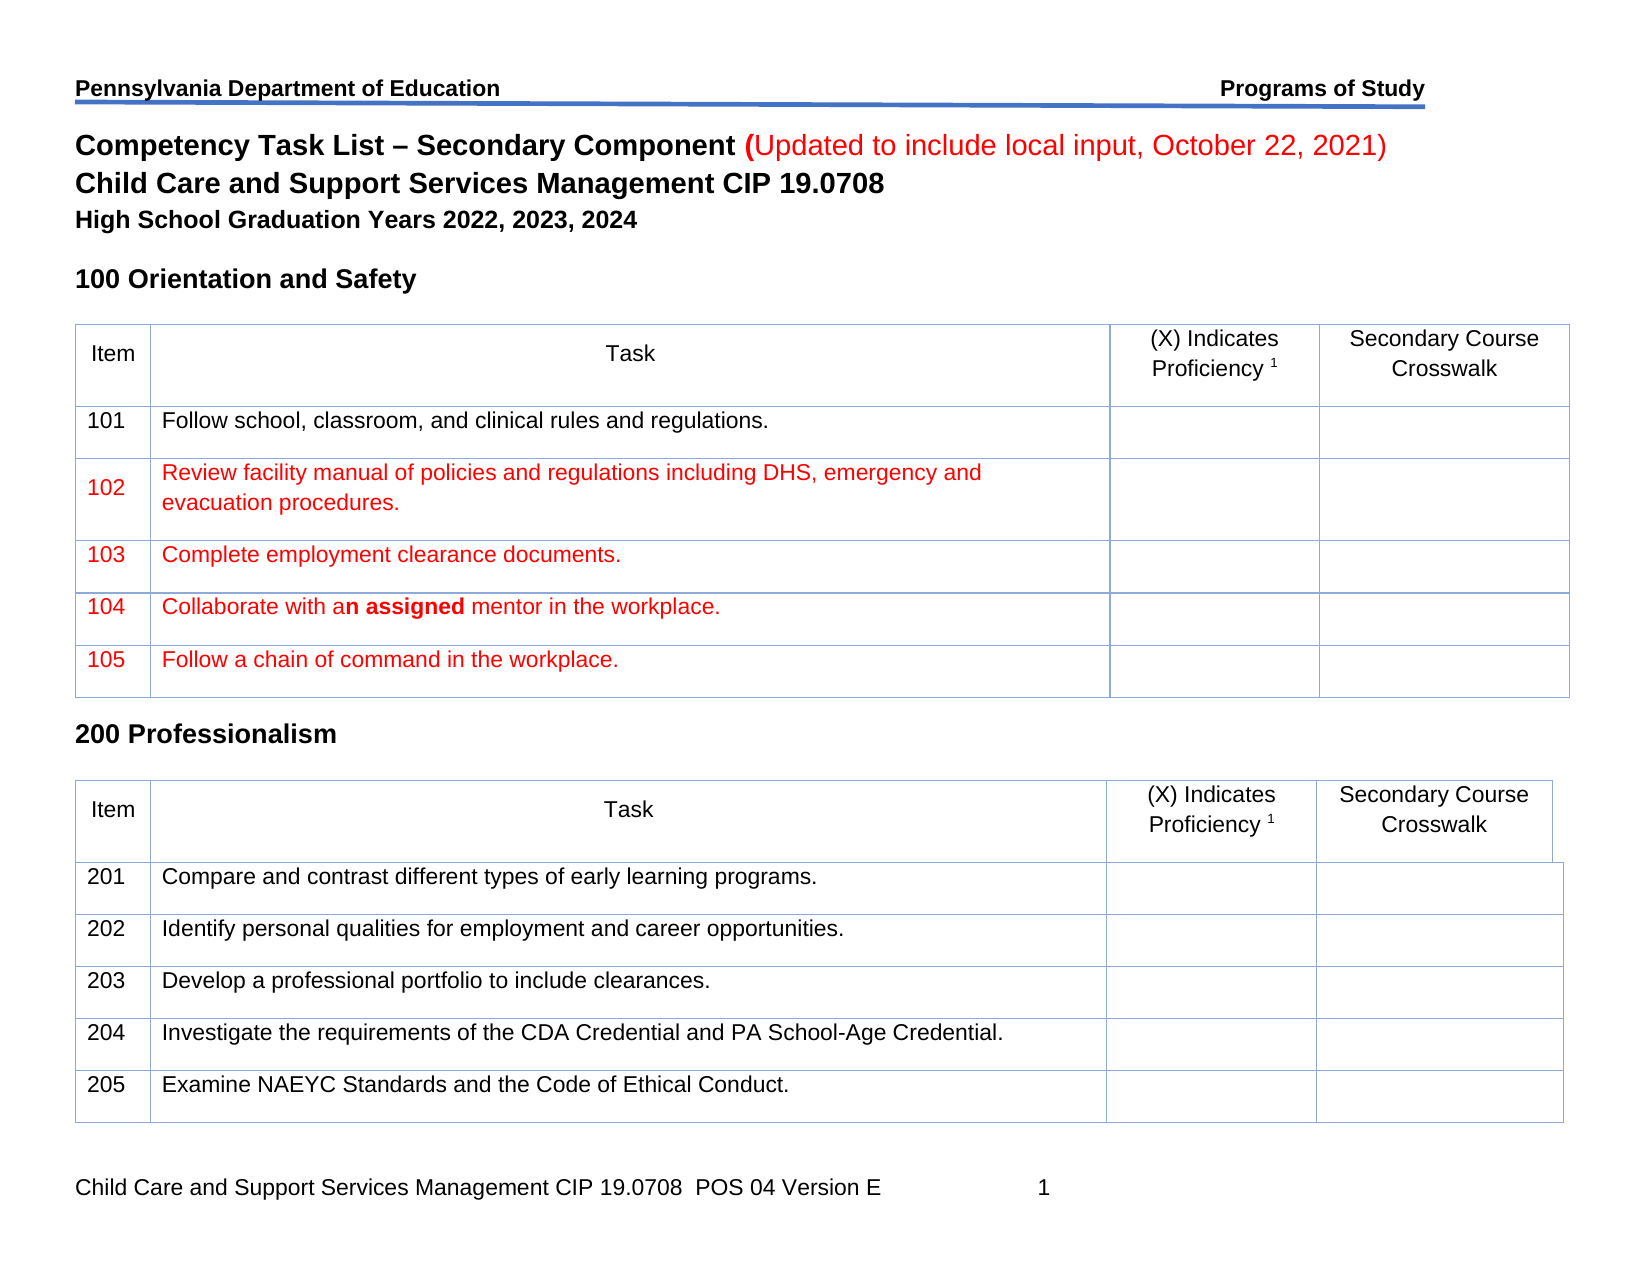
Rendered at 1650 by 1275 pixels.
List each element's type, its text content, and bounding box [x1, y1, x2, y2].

table_cell 201 [76, 863, 150, 914]
table_cell [1107, 915, 1316, 966]
table_cell Compare and contrast different types of early learning programs. [151, 863, 1106, 914]
table_cell [1320, 541, 1569, 592]
table_cell Follow school, classroom, and clinical rules and regulations. [151, 407, 1109, 458]
table_cell 103 [76, 541, 150, 592]
table_cell [1107, 1019, 1316, 1070]
table_cell [1107, 967, 1316, 1018]
table_header (X) Indicates Proficiency 1 [1107, 781, 1316, 862]
table_cell Review facility manual of policies and regulations including DHS, emergency and evacuation procedures. [151, 459, 1109, 540]
subtitle 200 Professionalism [75, 718, 1575, 750]
table_cell [1320, 594, 1569, 644]
table_cell [1320, 459, 1569, 540]
table_header Task [151, 325, 1109, 406]
table_cell 105 [76, 646, 150, 697]
table_cell Examine NAEYC Standards and the Code of Ethical Conduct. [151, 1071, 1106, 1122]
table_cell Identify personal qualities for employment and career opportunities. [151, 915, 1106, 966]
subtitle 100 Orientation and Safety [75, 263, 1575, 294]
table_cell Develop a professional portfolio to include clearances. [151, 967, 1106, 1018]
subtitle High School Graduation Years 2022, 2023, 2024 [75, 205, 1575, 233]
table_header Item [76, 325, 150, 406]
table_cell 202 [76, 915, 150, 966]
subtitle Competency Task List – Secondary Component (Updated to include local input, October 22, 2021) [75, 128, 1575, 161]
table_cell [1111, 541, 1319, 592]
table_header (X) Indicates Proficiency 1 [1111, 325, 1319, 406]
table_cell [1107, 863, 1316, 914]
table_cell [1111, 594, 1319, 644]
table_cell [1317, 1019, 1563, 1070]
table_cell [1111, 407, 1319, 458]
table_header Secondary Course Crosswalk [1320, 325, 1569, 406]
table_cell [1320, 646, 1569, 697]
table_header Item [76, 781, 150, 862]
table_cell Collaborate with an assigned mentor in the workplace. [151, 594, 1109, 644]
table_cell 104 [76, 594, 150, 644]
table_cell 203 [76, 967, 150, 1018]
subtitle Child Care and Support Services Management CIP 19.0708 [75, 166, 1575, 200]
table_cell [1317, 915, 1563, 966]
table_cell Complete employment clearance documents. [151, 541, 1109, 592]
table_cell 205 [76, 1071, 150, 1122]
table_header Secondary Course Crosswalk [1317, 781, 1552, 862]
table_cell 102 [76, 459, 150, 540]
table_cell [1320, 407, 1569, 458]
table_cell [1317, 967, 1563, 1018]
table_header Task [151, 781, 1106, 862]
table_cell Investigate the requirements of the CDA Credential and PA School-Age Credential. [151, 1019, 1106, 1070]
table_cell [1317, 1071, 1563, 1122]
table_cell 204 [76, 1019, 150, 1070]
table_cell [1111, 459, 1319, 540]
table_cell [1107, 1071, 1316, 1122]
table_cell [1111, 646, 1319, 697]
table_cell Follow a chain of command in the workplace. [151, 646, 1109, 697]
table_cell 101 [76, 407, 150, 458]
table_cell [1317, 863, 1563, 914]
